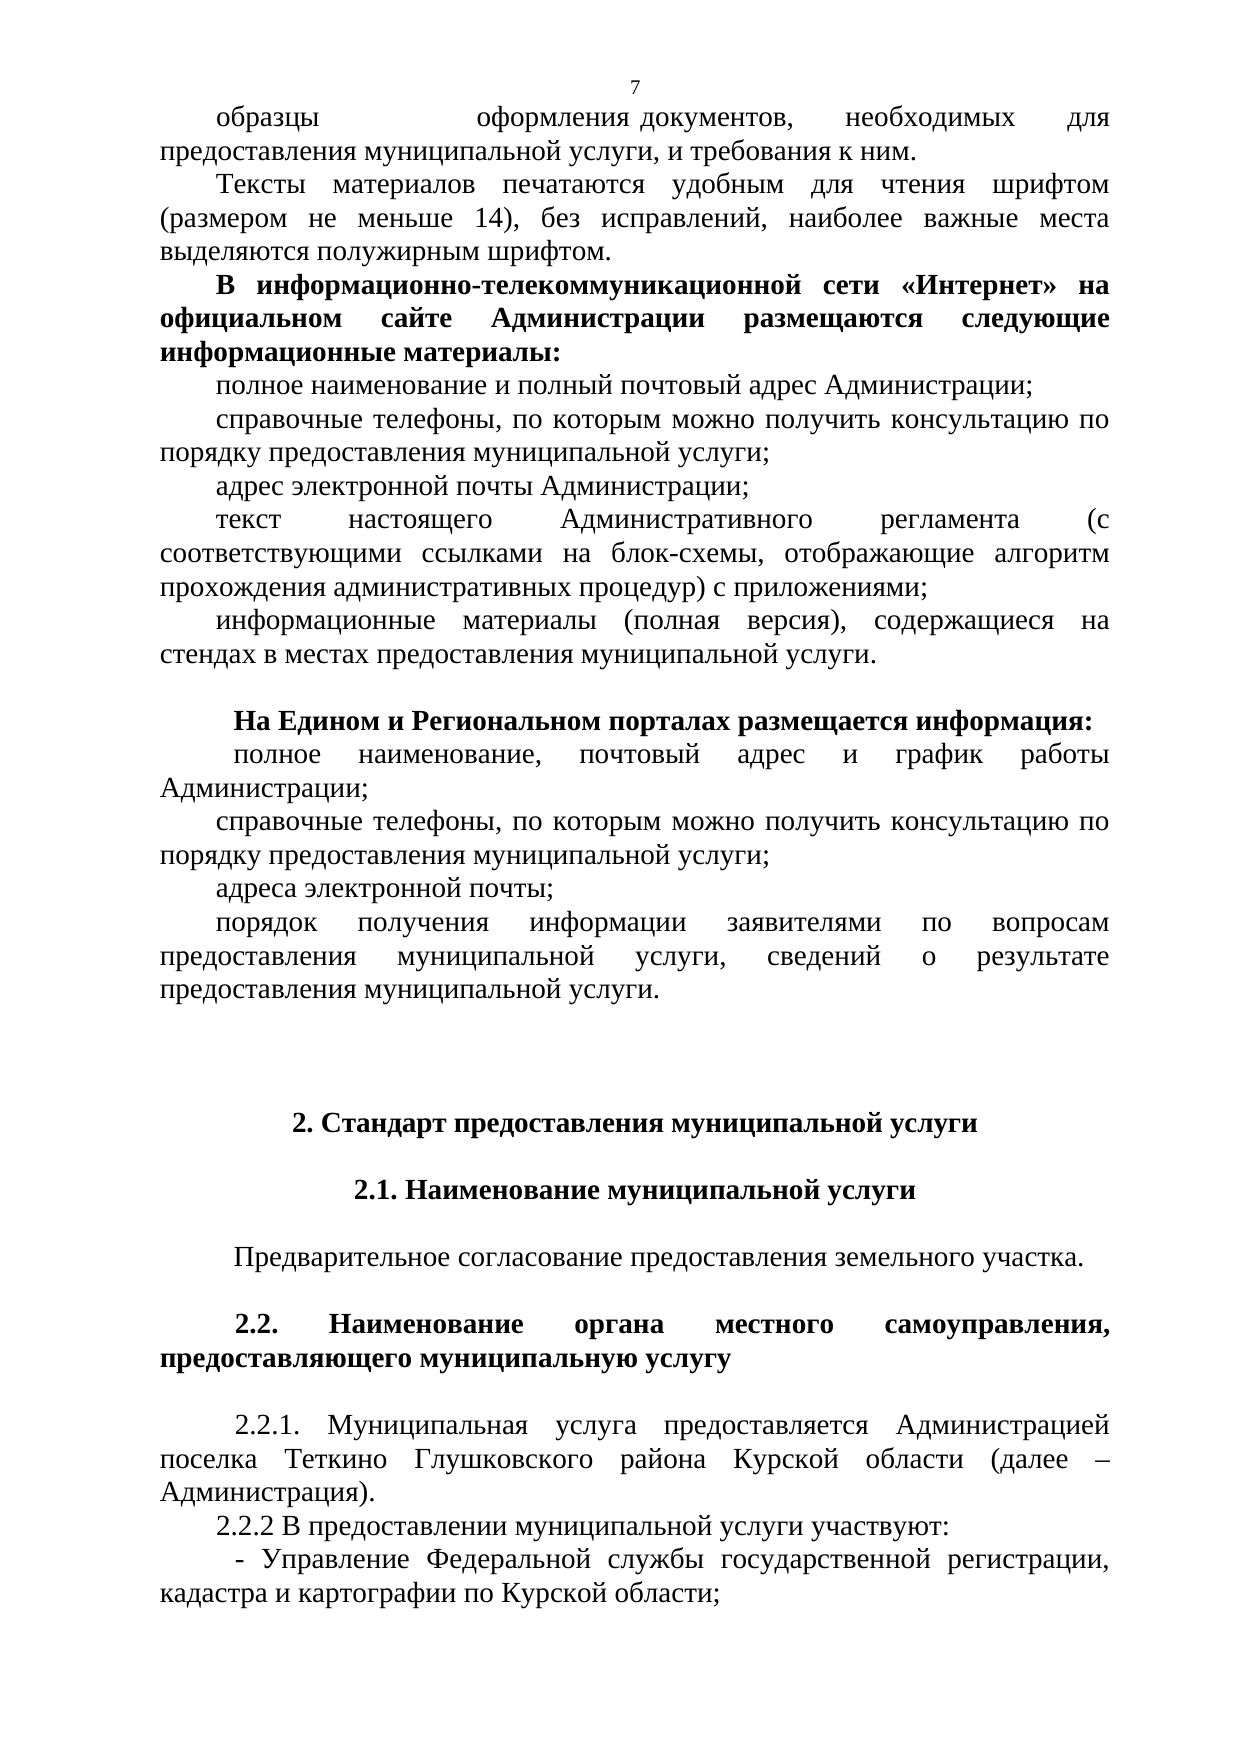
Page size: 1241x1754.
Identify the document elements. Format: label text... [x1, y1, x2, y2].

text Предварительное согласование предоставления земельного участка. [159, 1239, 1110, 1273]
text 2.2.2 В предоставлении муниципальной услуги участвуют: [159, 1508, 1110, 1541]
text образцы оформления документов, необходимых для предоставления муниципальной услуги, и требования к ним. [159, 99, 1110, 166]
text текст настоящего Административного регламента (с соответствующими ссылками на блок-схемы, отображающие алгоритм прохождения административных процедур) с приложениями; [159, 502, 1110, 602]
text 2.2. Наименование органа местного самоуправления, предоставляющего муниципальную услугу [159, 1307, 1110, 1374]
text На Едином и Региональном порталах размещается информация: [159, 703, 1110, 736]
text адрес электронной почты Администрации; [159, 468, 1110, 502]
text информационные материалы (полная версия), содержащиеся на стендах в местах предоставления муниципальной услуги. [159, 602, 1110, 669]
text справочные телефоны, по которым можно получить консультацию по порядку предоставления муниципальной услуги; [159, 803, 1110, 871]
text полное наименование и полный почтовый адрес Администрации; [159, 367, 1110, 401]
text В информационно-телекоммуникационной сети «Интернет» на официальном сайте Администрации размещаются следующие информационные материалы: [159, 267, 1110, 367]
text порядок получения информации заявителями по вопросам предоставления муниципальной услуги, сведений о результате предоставления муниципальной услуги. [159, 904, 1110, 1005]
text адреса электронной почты; [159, 871, 1110, 904]
text 2. Стандарт предоставления муниципальной услуги [159, 1105, 1110, 1139]
text 2.1. Наименование муниципальной услуги [159, 1172, 1110, 1206]
text - Управление Федеральной службы государственной регистрации, кадастра и картографии по Курской области; [159, 1541, 1110, 1608]
text 2.2.1. Муниципальная услуга предоставляется Администрацией поселка Теткино Глушковского района Курской области (далее – Администрация). [159, 1407, 1110, 1508]
text справочные телефоны, по которым можно получить консультацию по порядку предоставления муниципальной услуги; [159, 401, 1110, 468]
text Тексты материалов печатаются удобным для чтения шрифтом (размером не меньше 14), без исправлений, наиболее важные места выделяются полужирным шрифтом. [159, 166, 1110, 267]
text полное наименование, почтовый адрес и график работы Администрации; [159, 736, 1110, 803]
